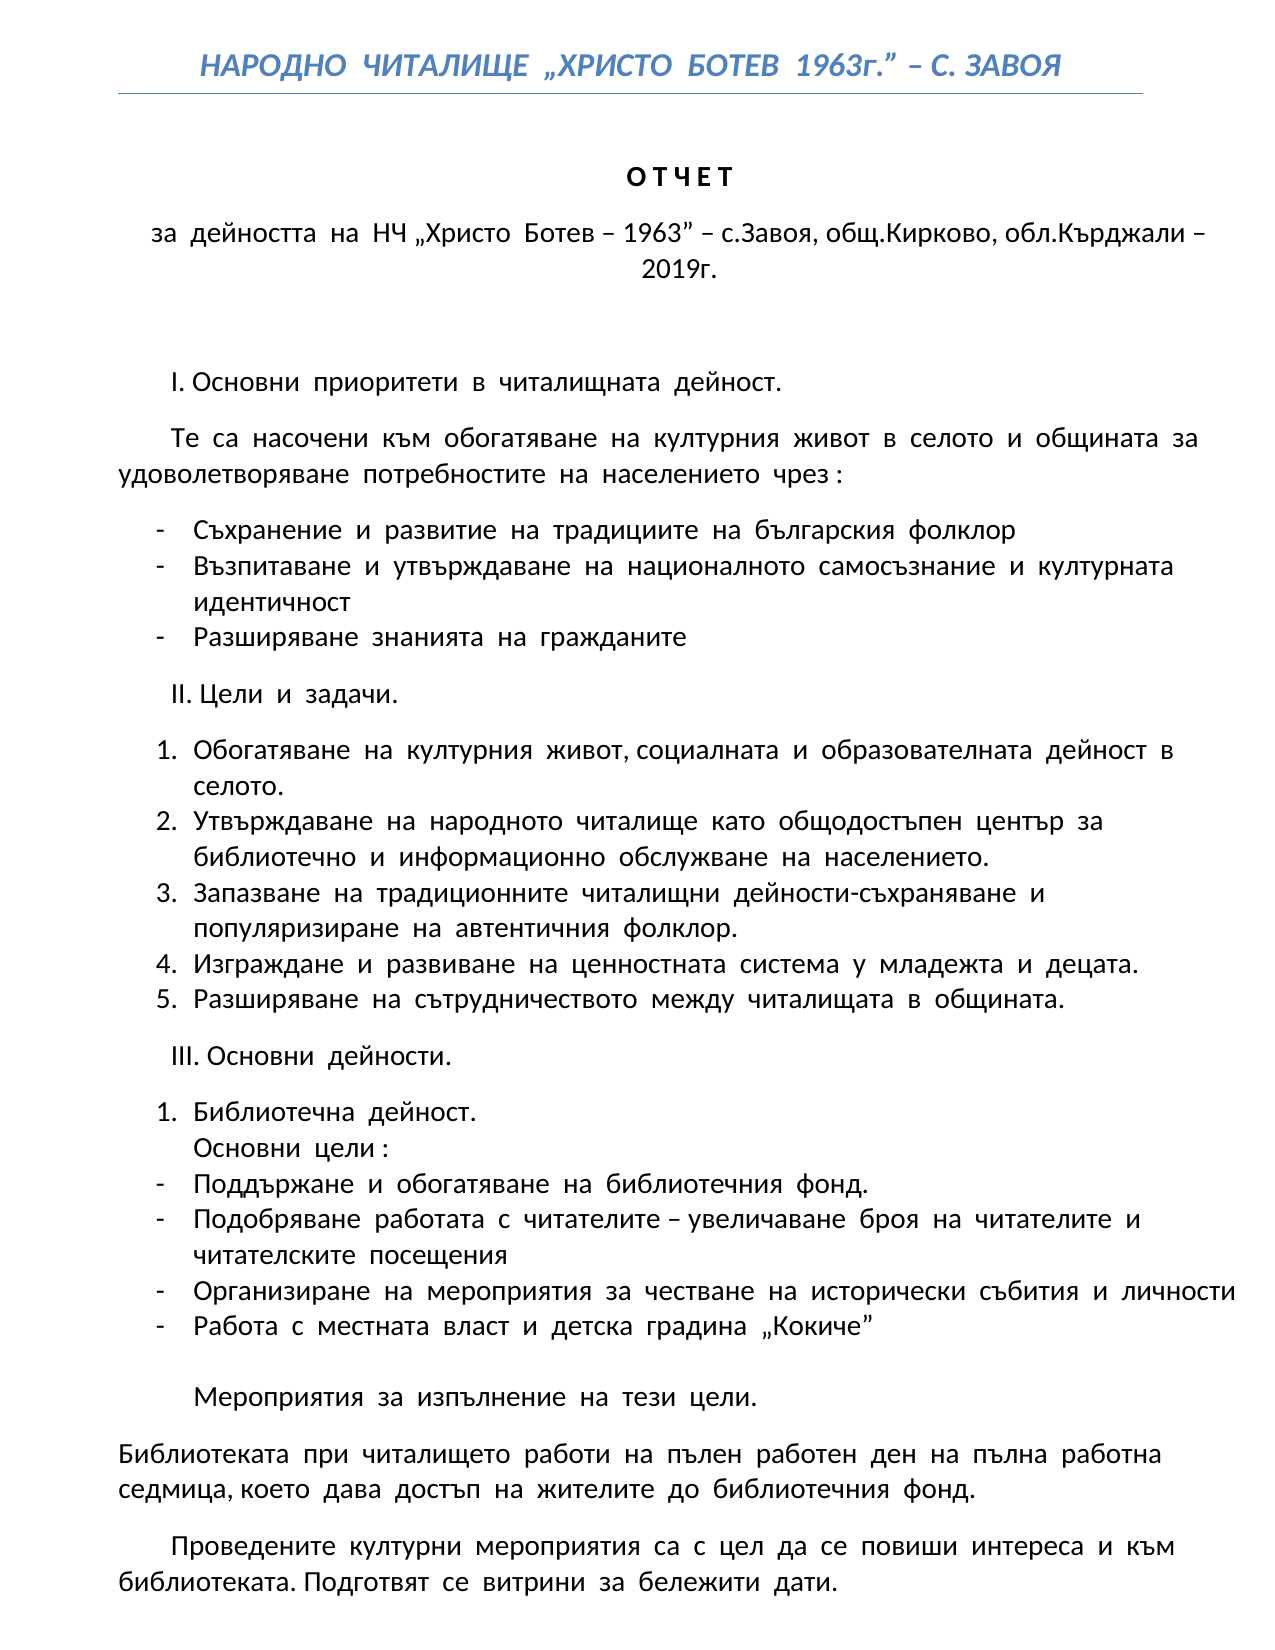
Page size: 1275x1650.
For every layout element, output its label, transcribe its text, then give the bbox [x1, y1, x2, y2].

text Проведените културни мероприятия са с цел да се повиши интереса и към библиотеката. Подготвят се витрини за бележити дати. [118, 1527, 1240, 1598]
list Организиране на мероприятия за честване на исторически събития и личности [156, 1272, 1240, 1307]
list Разширяване на сътрудничеството между читалищата в общината. [156, 981, 1240, 1016]
list Поддържане и обогатяване на библиотечния фонд. [156, 1165, 1240, 1200]
list Работа с местната власт и детска градина „Кокиче” [156, 1307, 1240, 1343]
list Запазване на традиционните читалищни дейности-съхраняване и популяризиране на автентичния фолклор. [156, 874, 1240, 945]
list Изграждане и развиване на ценностната система у младежта и децата. [156, 945, 1240, 981]
list Съхранение и развитие на традициите на българския фолклор [156, 511, 1240, 547]
list Основни цели : [193, 1129, 1240, 1165]
text О Т Ч Е Т [118, 158, 1240, 193]
text Те са насочени към обогатяване на културния живот в селото и общината за удоволетворяване потребностите на населението чрез : [118, 419, 1240, 491]
text Библиотеката при читалището работи на пълен работен ден на пълна работна седмица, което дава достъп на жителите до библиотечния фонд. [118, 1435, 1240, 1506]
text І. Основни приоритети в читалищната дейност. [118, 363, 1240, 398]
list Възпитаване и утвърждаване на националното самосъзнание и културната идентичност [156, 547, 1240, 618]
list Разширяване знанията на гражданите [156, 618, 1240, 654]
list Библиотечна дейност. [156, 1093, 1240, 1129]
list Мероприятия за изпълнение на тези цели. [193, 1378, 1240, 1414]
list Подобряване работата с читателите – увеличаване броя на читателите и читателските посещения [156, 1200, 1240, 1272]
list Утвърждаване на народното читалище като общодостъпен център за библиотечно и информационно обслужване на населението. [156, 802, 1240, 874]
text ІІ. Цели и задачи. [118, 675, 1240, 710]
text ІІІ. Основни дейности. [118, 1037, 1240, 1073]
list Обогатяване на културния живот, социалната и образователната дейност в селото. [156, 731, 1240, 802]
text за дейността на НЧ „Христо Ботев – 1963” – с.Завоя, общ.Кирково, обл.Кърджали – 2019г. [118, 214, 1240, 286]
